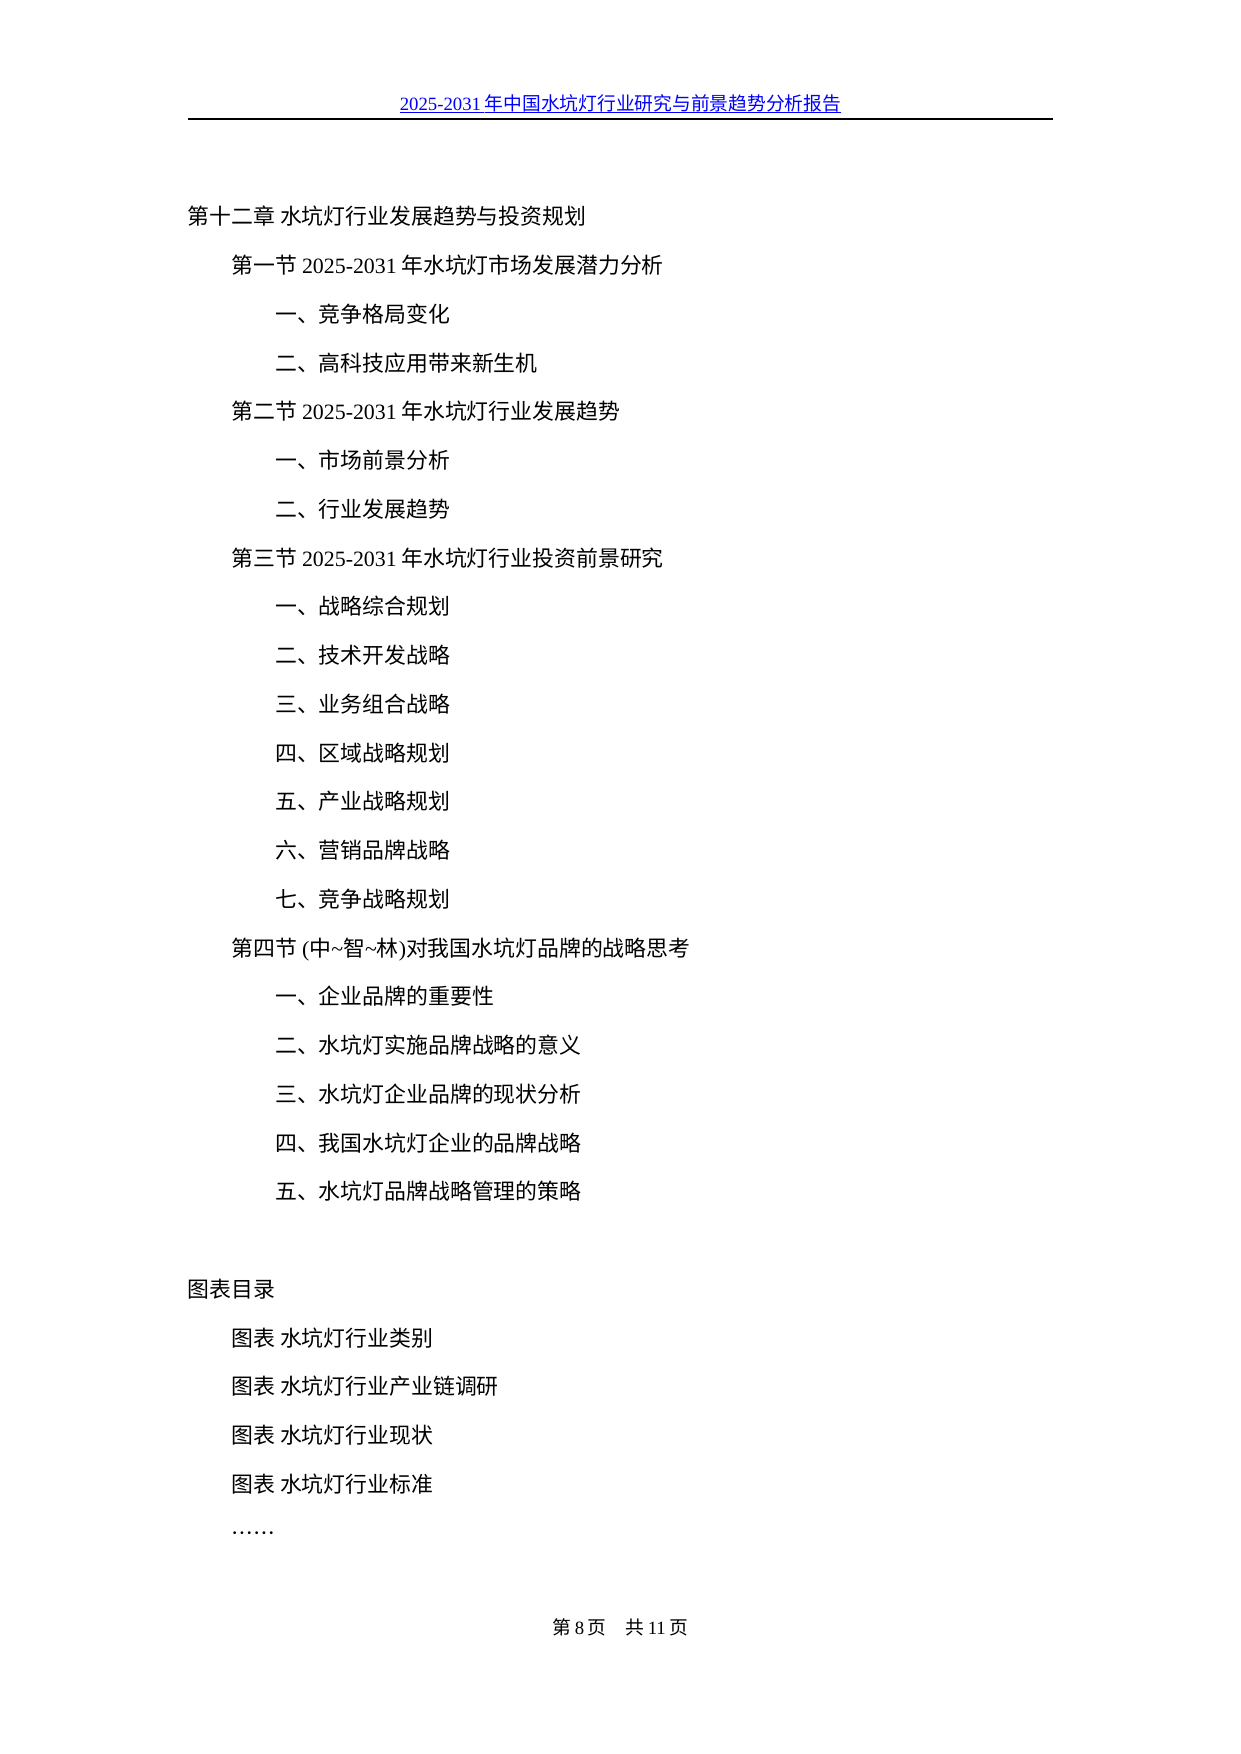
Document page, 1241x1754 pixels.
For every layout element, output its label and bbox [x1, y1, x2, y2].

text [187, 150, 1053, 1548]
